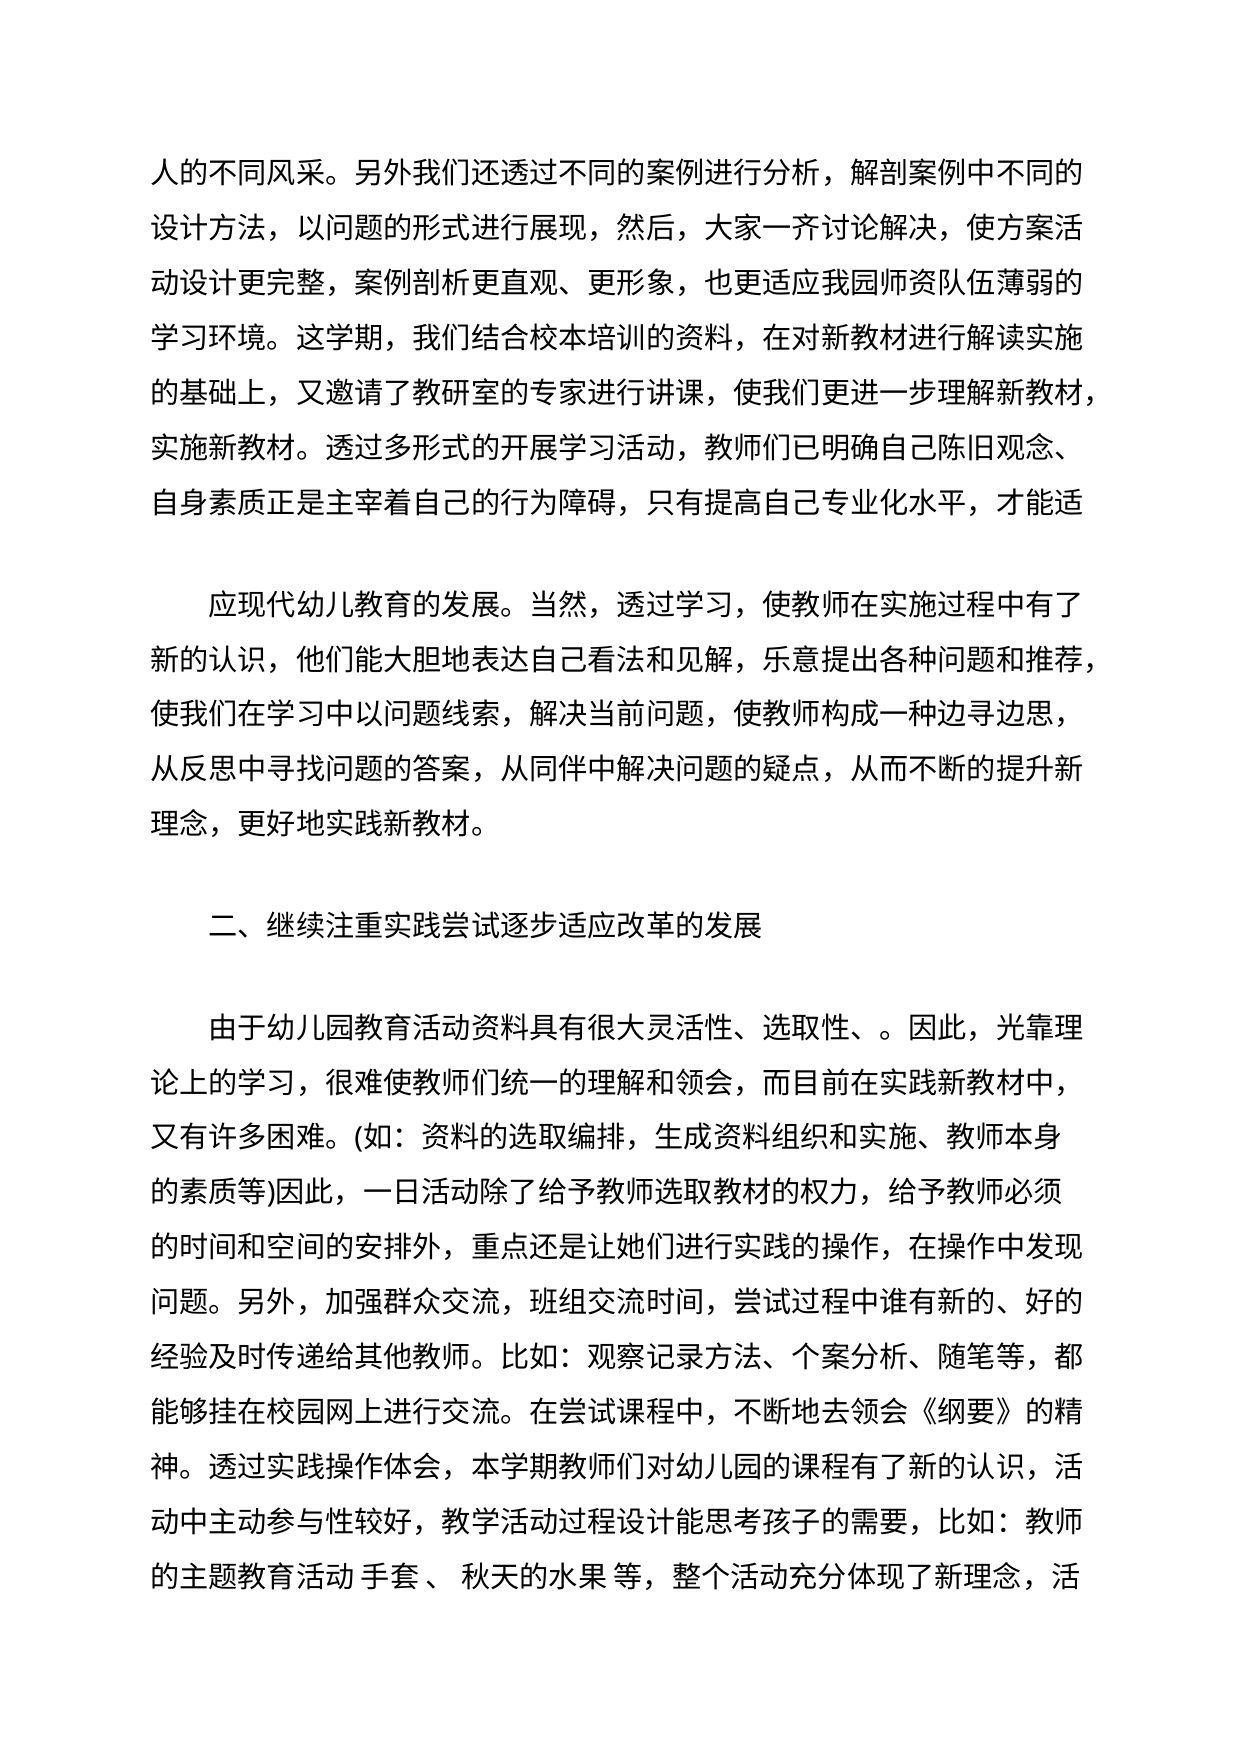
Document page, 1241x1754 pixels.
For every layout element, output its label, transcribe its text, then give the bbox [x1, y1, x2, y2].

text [150, 1004, 1090, 1596]
text 应现代幼儿教育的发展。当然，透过学习，使教师在实施过程中有了新的认识，他们能大胆地表达自己看法和见解，乐意提出各种问题和推荐，使我们在学习中以问题线索，解决当前问题，使教师构成一种边寻边思，从反思中寻找问题的答案，从同伴中解决问题的疑点，从而不断的提升新理念，更好地实践新教材。 [150, 581, 1090, 843]
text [150, 150, 1090, 522]
text 二、继续注重实践尝试逐步适应改革的发展 [150, 902, 1090, 945]
